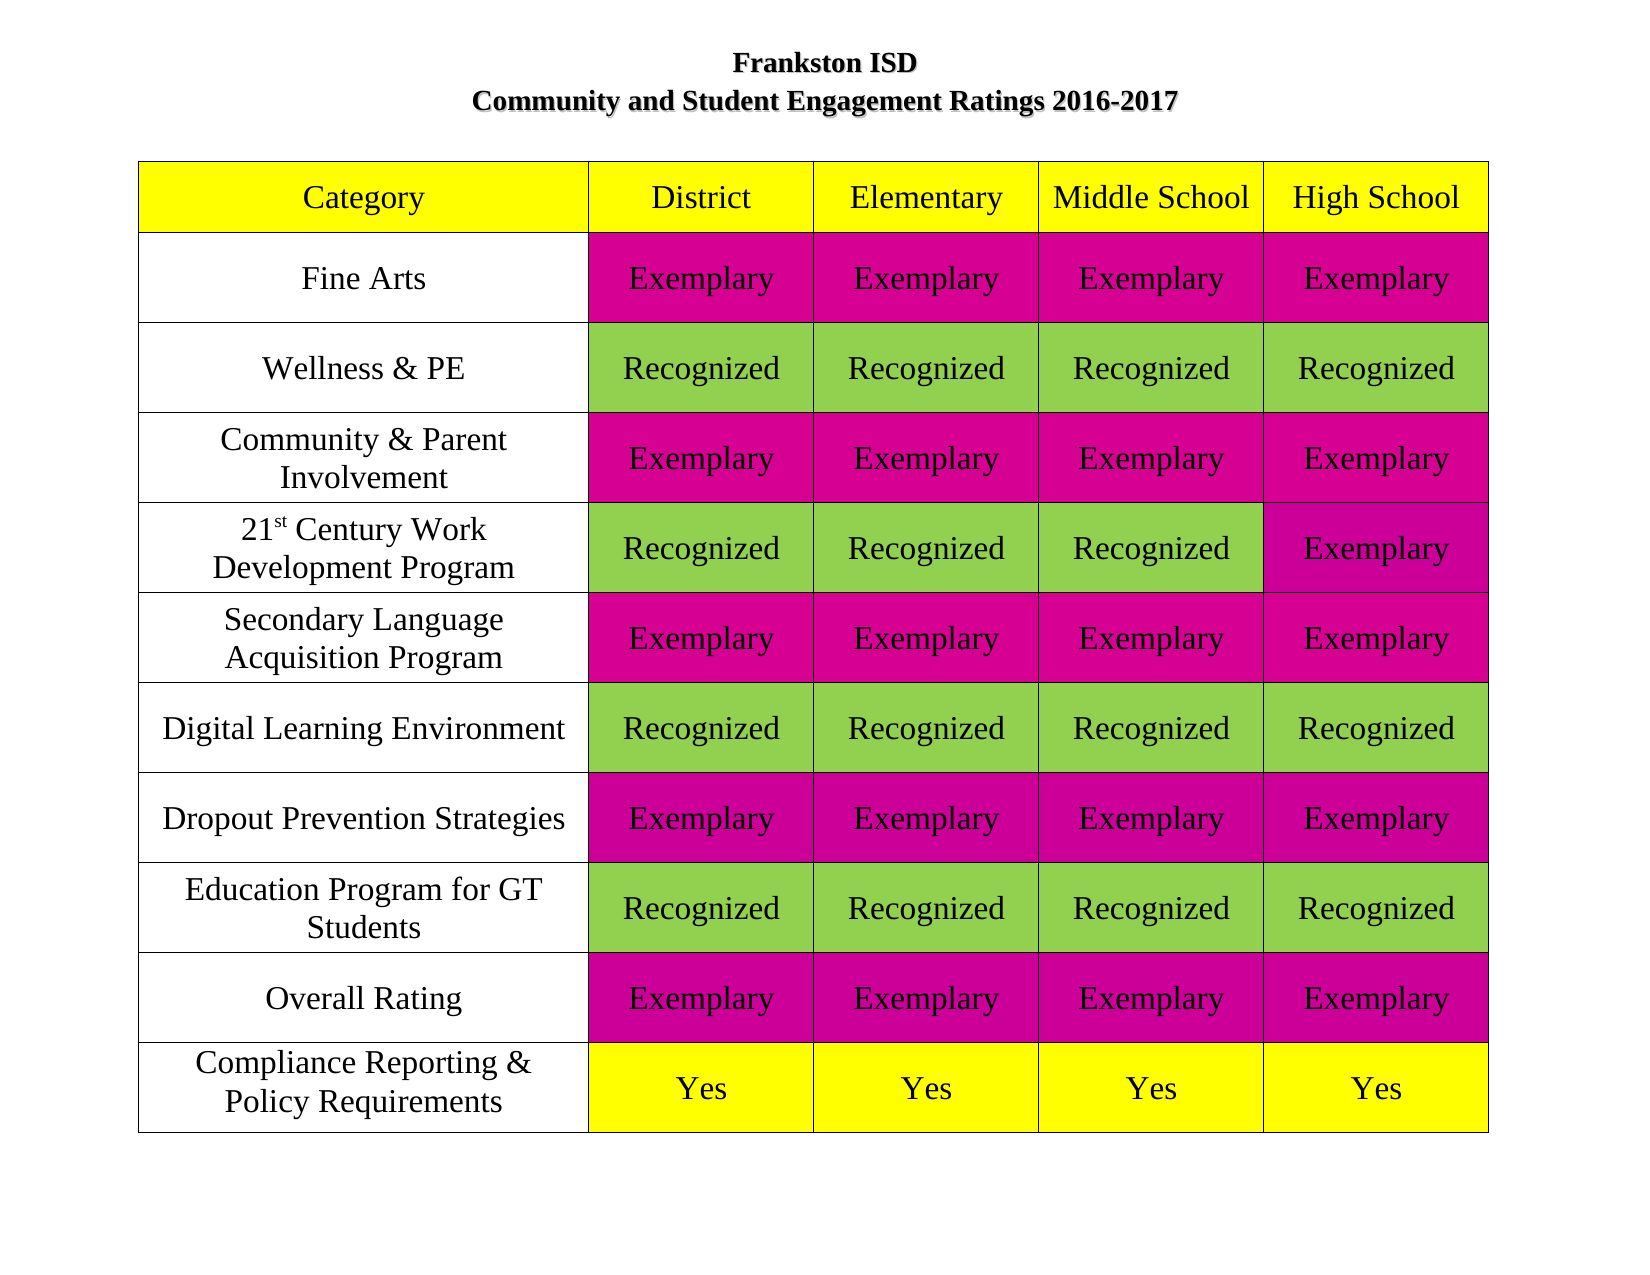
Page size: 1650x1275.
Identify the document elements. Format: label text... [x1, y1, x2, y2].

table_cell Exemplary [589, 593, 813, 682]
table_cell Overall Rating [139, 953, 588, 1042]
table_header High School [1264, 162, 1488, 232]
table_cell Recognized [814, 503, 1038, 592]
table_cell Exemplary [1264, 503, 1488, 592]
table_cell Yes [589, 1043, 813, 1132]
table_cell Exemplary [1039, 593, 1263, 682]
table_cell Exemplary [589, 953, 813, 1042]
table_cell Exemplary [1264, 593, 1488, 682]
table_cell Recognized [1039, 683, 1263, 772]
table_cell Yes [814, 1043, 1038, 1132]
table_cell Recognized [589, 683, 813, 772]
table_cell Yes [1039, 1043, 1263, 1132]
table_cell Exemplary [589, 413, 813, 502]
table_cell Recognized [1264, 863, 1488, 952]
table_cell Recognized [814, 863, 1038, 952]
table_cell Fine Arts [139, 233, 588, 322]
text Frankston ISD [150, 45, 1500, 78]
table_header Elementary [814, 162, 1038, 232]
table_cell Recognized [589, 863, 813, 952]
table_cell Exemplary [814, 773, 1038, 862]
table_cell Recognized [589, 503, 813, 592]
table_cell Exemplary [1264, 233, 1488, 322]
table_cell Secondary Language Acquisition Program [139, 593, 588, 682]
table_header Category [139, 162, 588, 232]
table_header District [589, 162, 813, 232]
table_cell Exemplary [589, 773, 813, 862]
table_cell Exemplary [1039, 413, 1263, 502]
table_cell Exemplary [1264, 953, 1488, 1042]
table_cell Exemplary [814, 593, 1038, 682]
table_cell Recognized [1039, 863, 1263, 952]
table_cell Dropout Prevention Strategies [139, 773, 588, 862]
table_cell Exemplary [1039, 233, 1263, 322]
table_cell Exemplary [1264, 413, 1488, 502]
table_cell Wellness & PE [139, 323, 588, 412]
table_header Middle School [1039, 162, 1263, 232]
table_cell Exemplary [1039, 773, 1263, 862]
table_cell Exemplary [1039, 953, 1263, 1042]
table_cell Recognized [1039, 323, 1263, 412]
table_cell Exemplary [814, 953, 1038, 1042]
table_cell Exemplary [1264, 773, 1488, 862]
table_cell Recognized [814, 683, 1038, 772]
table_cell Education Program for GT Students [139, 863, 588, 952]
table_cell Community & Parent Involvement [139, 413, 588, 502]
text Community and Student Engagement Ratings 2016-2017 [150, 83, 1500, 117]
table_cell Exemplary [814, 233, 1038, 322]
table_cell Exemplary [814, 413, 1038, 502]
table_cell Recognized [1039, 503, 1263, 592]
table_cell Recognized [1264, 683, 1488, 772]
table_cell Exemplary [589, 233, 813, 322]
table_cell Recognized [589, 323, 813, 412]
table_cell Recognized [814, 323, 1038, 412]
table_cell Recognized [1264, 323, 1488, 412]
table_cell Compliance Reporting & Policy Requirements [139, 1043, 588, 1132]
table_cell Yes [1264, 1043, 1488, 1132]
table_cell Digital Learning Environment [139, 683, 588, 772]
table_cell 21st Century Work Development Program [139, 503, 588, 592]
